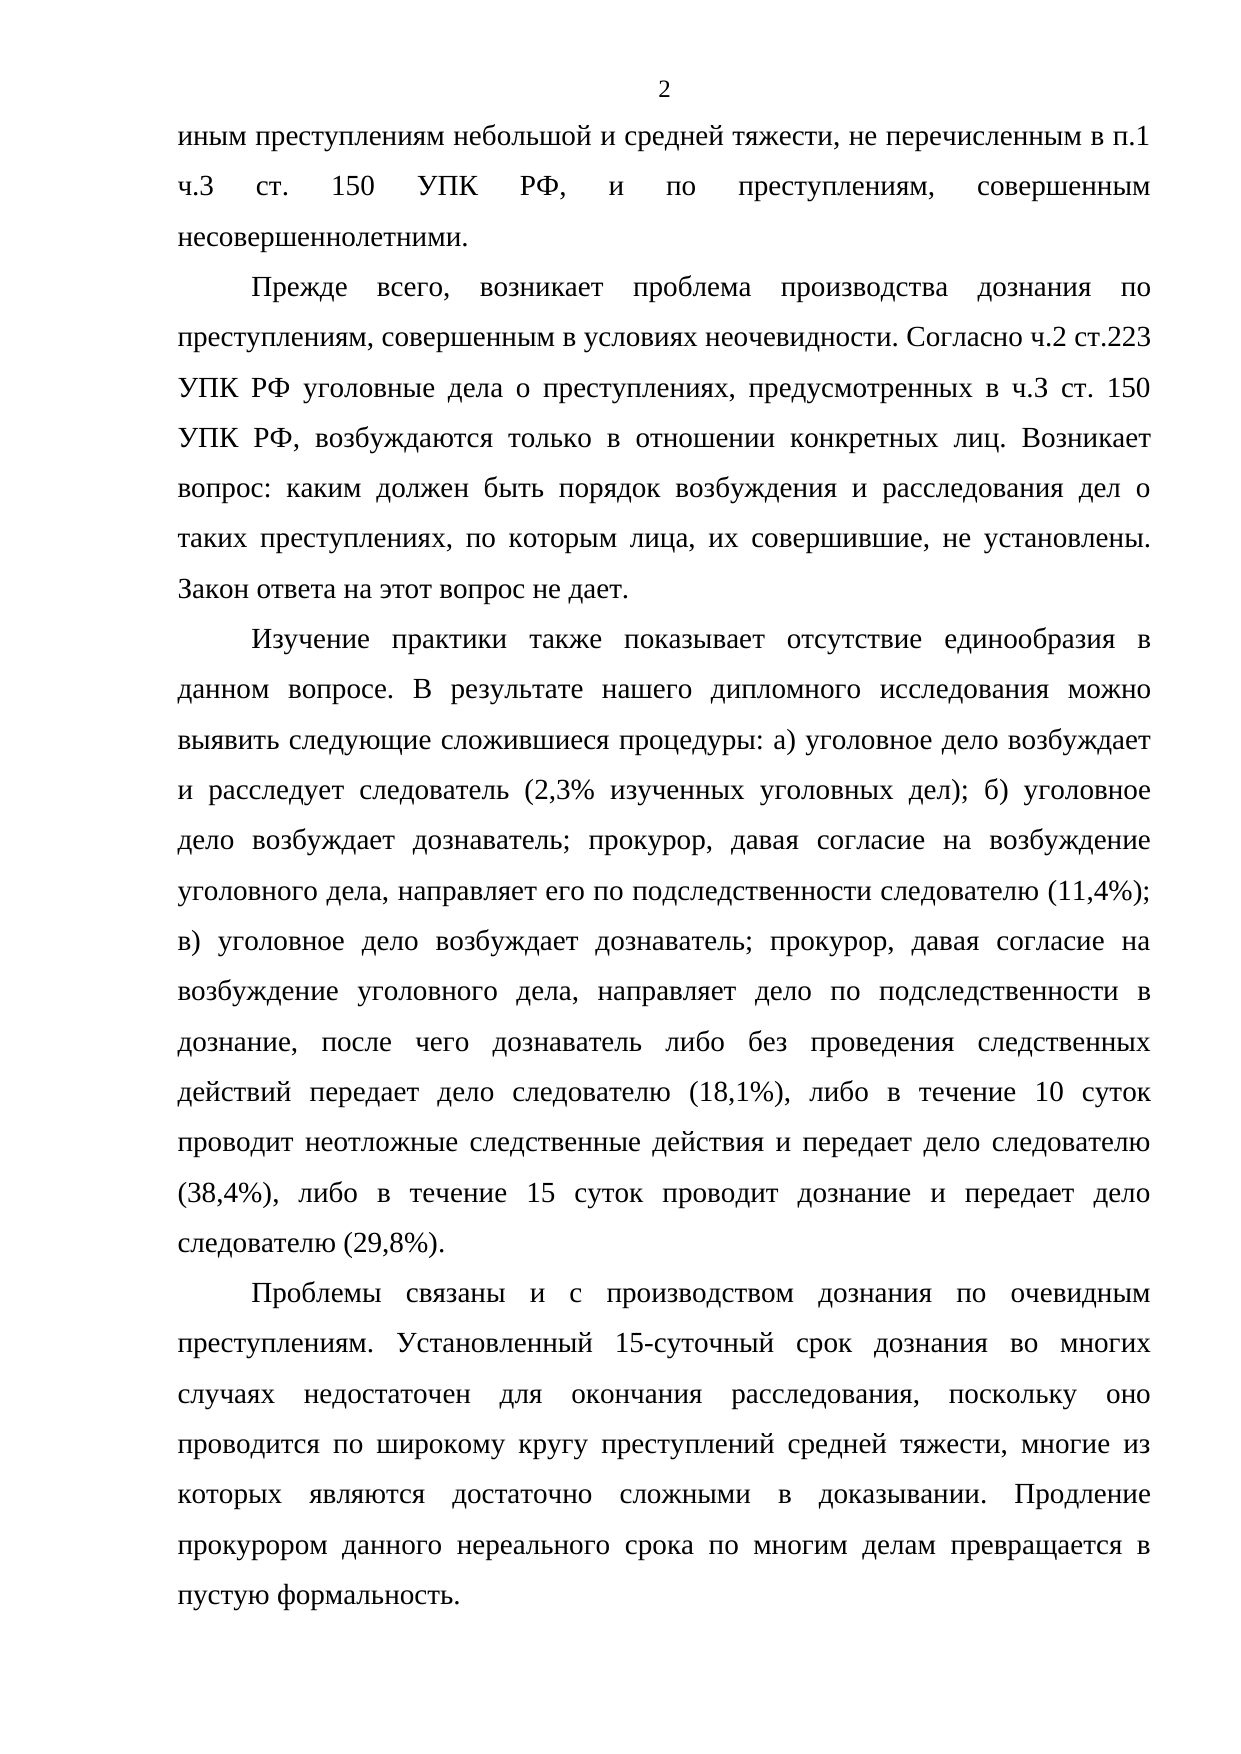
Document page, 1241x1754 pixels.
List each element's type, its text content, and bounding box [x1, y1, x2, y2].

text Изучение практики также показывает отсутствие единообразия в данном вопросе. В результате нашего дипломного исследования можно выявить следующие сложившиеся процедуры: а) уголовное дело возбуждает и расследует следователь (2,3% изученных уголовных дел); б) уголовное дело возбуждает дознаватель; прокурор, давая согласие на возбуждение уголовного дела, направляет его по подследственности следователю (11,4%); в) уголовное дело возбуждает дознаватель; прокурор, давая согласие на возбуждение уголовного дела, направляет дело по подследственности в дознание, после чего дознаватель либо без проведения следственных действий передает дело следователю (18,1%), либо в течение 10 суток проводит неотложные следственные действия и передает дело следователю (38,4%), либо в течение 15 суток проводит дознание и передает дело следователю (29,8%). [177, 621, 1152, 1258]
text Проблемы связаны и с производством дознания по очевидным преступлениям. Установленный 15-суточный срок дознания во многих случаях недостаточен для окончания расследования, поскольку оно проводится по широкому кругу преступлений средней тяжести, многие из которых являются достаточно сложными в доказывании. Продление прокурором данного нереального срока по многим делам превращается в пустую формальность. [177, 1275, 1152, 1611]
text Прежде всего, возникает проблема производства дознания по преступлениям, совершенным в условиях неочевидности. Согласно ч.2 ст.223 УПК РФ уголовные дела о преступлениях, предусмотренных в ч.З ст. 150 УПК РФ, возбуждаются только в отношении конкретных лиц. Возникает вопрос: каким должен быть порядок возбуждения и расследования дел о таких преступлениях, по которым лица, их совершившие, не установлены. Закон ответа на этот вопрос не дает. [177, 269, 1152, 604]
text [177, 118, 1152, 252]
